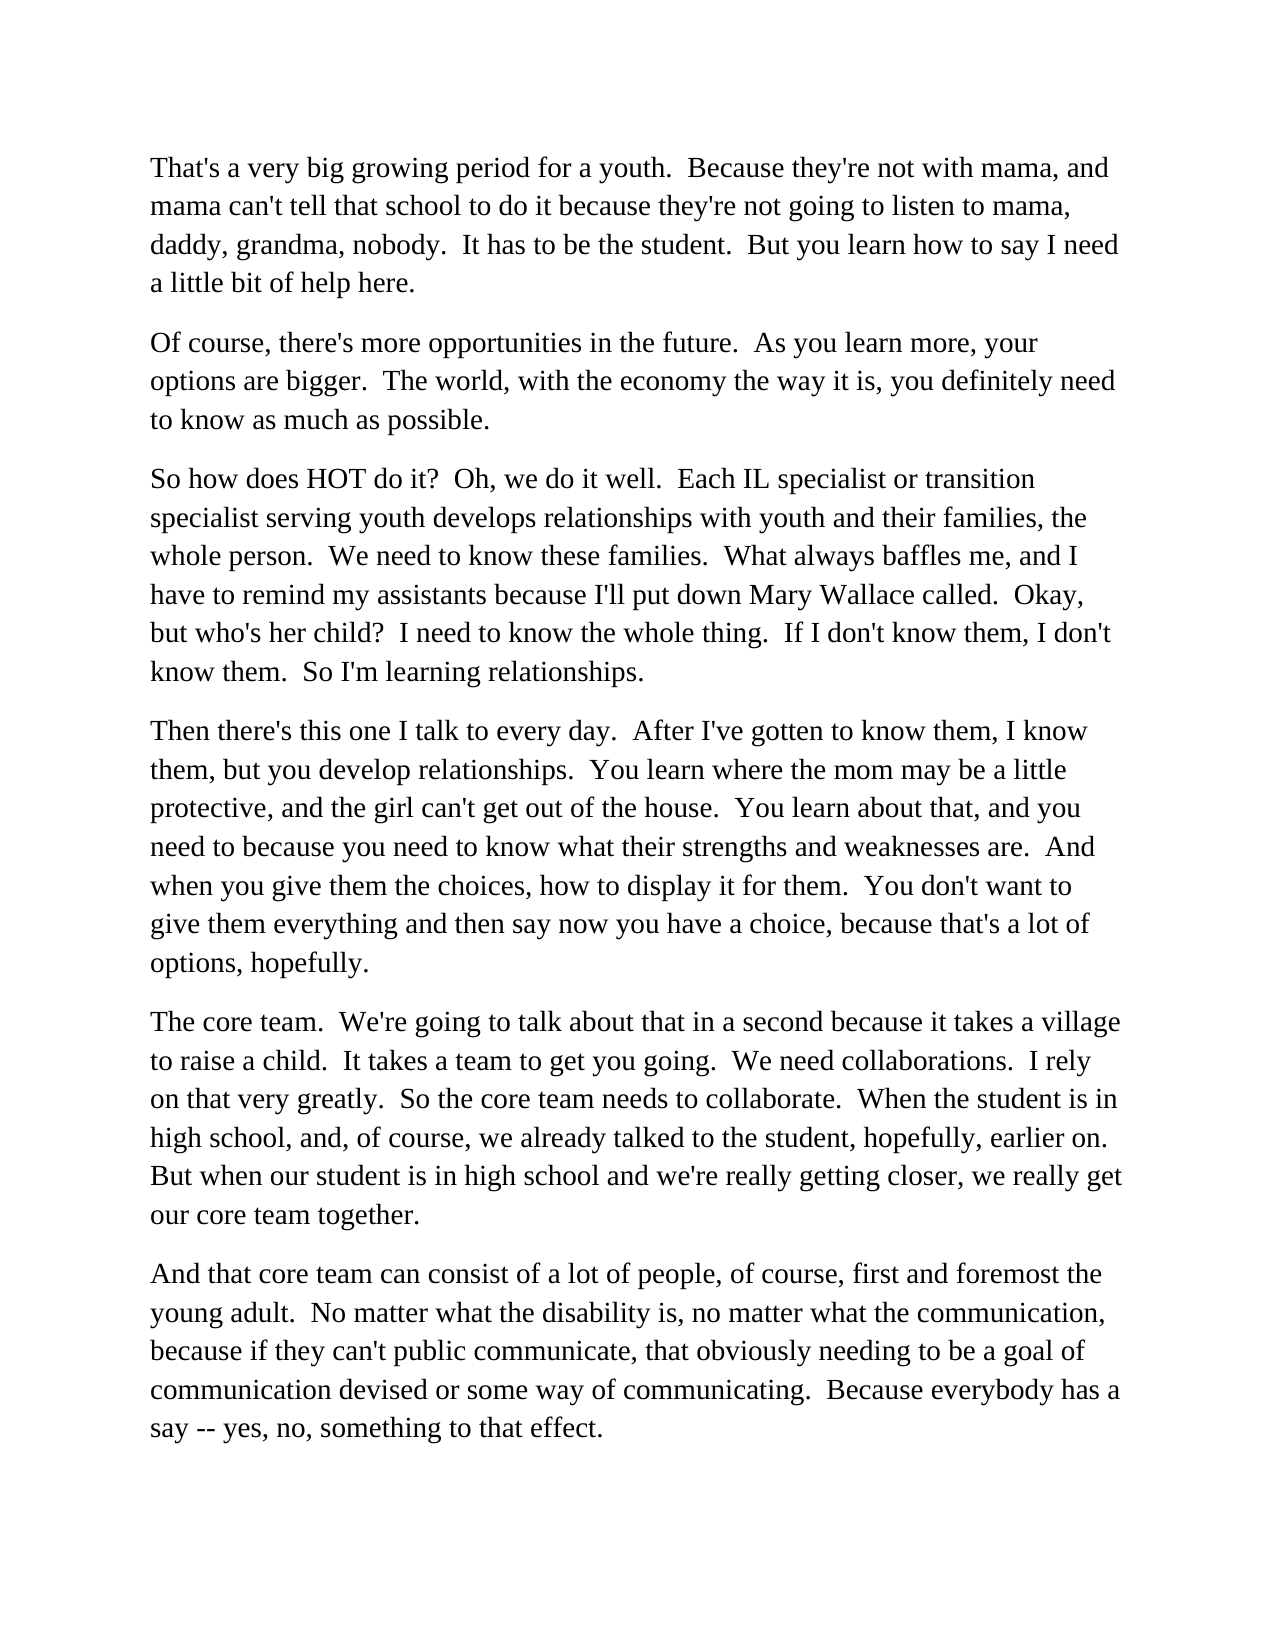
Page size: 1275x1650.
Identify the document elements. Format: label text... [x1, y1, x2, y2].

text The core team. We're going to talk about that in a second because it takes a village to raise a child. It takes a team to get you going. We need collaborations. I rely on that very greatly. So the core team needs to collaborate. When the student is in high school, and, of course, we already talked to the student, hopefully, earlier on. But when our student is in high school and we're really getting closer, we really get our core team together. [150, 1004, 1125, 1230]
text Of course, there's more opportunities in the future. As you learn more, your options are bigger. The world, with the economy the way it is, you definitely need to know as much as possible. [150, 325, 1125, 436]
text And that core team can consist of a lot of people, of course, first and foremost the young adult. No matter what the disability is, no matter what the communication, because if they can't public communicate, that obviously needing to be a goal of communication devised or some way of communicating. Because everybody has a say -- yes, no, something to that effect. [150, 1256, 1125, 1444]
text That's a very big growing period for a youth. Because they're not with mama, and mama can't tell that school to do it because they're not going to listen to mama, daddy, grandma, nobody. It has to be the student. But you learn how to say I need a little bit of help here. [150, 150, 1125, 299]
text So how does HOT do it? Oh, we do it well. Each IL specialist or transition specialist serving youth develops relationships with youth and their families, the whole person. We need to know these families. What always baffles me, and I have to remind my assistants because I'll put down Mary Wallace called. Okay, but who's her child? I need to know the whole thing. If I don't know them, I don't know them. So I'm learning relationships. [150, 461, 1125, 688]
text Then there's this one I talk to every day. After I've gotten to know them, I know them, but you develop relationships. You learn where the mom may be a little protective, and the girl can't get out of the house. You learn about that, and you need to because you need to know what their strengths and weaknesses are. And when you give them the choices, how to display it for them. You don't want to give them everything and then say now you have a choice, because that's a lot of options, hopefully. [150, 713, 1125, 978]
